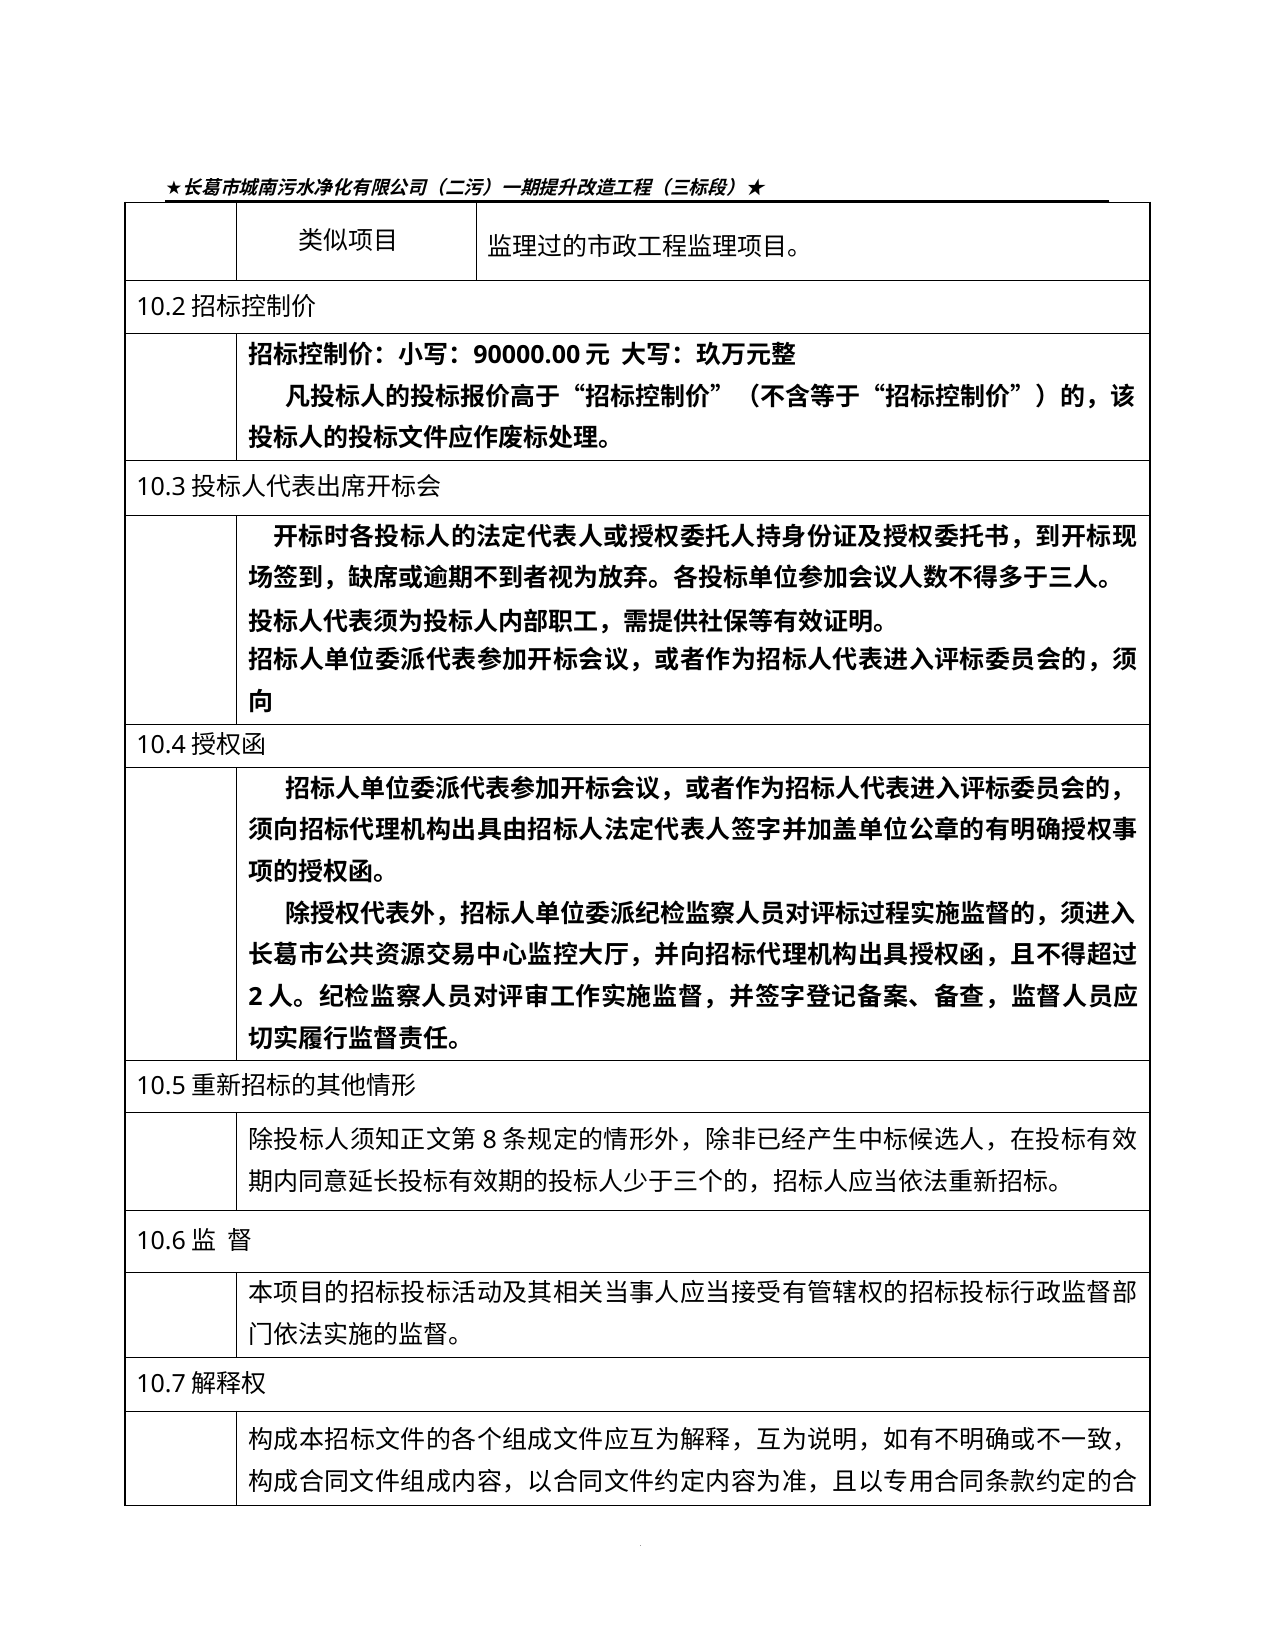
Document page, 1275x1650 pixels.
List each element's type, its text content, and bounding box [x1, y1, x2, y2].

table_cell 本项目的招标投标活动及其相关当事人应当接受有管辖权的招标投标行政监督部门依法实施的监督。 [237, 1273, 1149, 1357]
table_cell [126, 203, 236, 280]
table_cell [126, 1412, 236, 1505]
table_cell 开标时各投标人的法定代表人或授权委托人持身份证及授权委托书，到开标现场签到，缺席或逾期不到者视为放弃。各投标单位参加会议人数不得多于三人。 投标人代表须为投标人内部职工，需提供社保等有效证明。 招标人单位委派代表参加开标会议，或者作为招标人代表进入评标委员会的，须向 [237, 516, 1149, 724]
table_cell 招标控制价：小写：90000.00元 大写：玖万元整 凡投标人的投标报价高于“招标控制价”（不含等于“招标控制价”）的，该投标人的投标文件应作废标处理。 [237, 334, 1149, 460]
table_cell [126, 768, 236, 1060]
table_cell [126, 334, 236, 460]
table_cell [126, 1273, 236, 1357]
table_cell 10.6监 督 [126, 1211, 1149, 1272]
table_cell 10.2招标控制价 [126, 281, 1149, 333]
table_cell 类似项目 [237, 203, 476, 280]
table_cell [237, 1412, 1149, 1505]
table_cell [126, 516, 236, 724]
table_cell [126, 1113, 236, 1210]
table_cell 10.5重新招标的其他情形 [126, 1061, 1149, 1112]
table_cell 监理过的市政工程监理项目。 [477, 203, 1149, 280]
table_cell 招标人单位委派代表参加开标会议，或者作为招标人代表进入评标委员会的，须向招标代理机构出具由招标人法定代表人签字并加盖单位公章的有明确授权事项的授权函。 除授权代表外，招标人单位委派纪检监察人员对评标过程实施监督的，须进入长葛市公共资源交易中心监控大厅，并向招标代理机构出具授权函，且不得超过2人。纪检监察人员对评审工作实施监督，并签字登记备案、备查，监督人员应切实履行监督责任。 [237, 768, 1149, 1060]
table_cell 10.3投标人代表出席开标会 [126, 461, 1149, 515]
table_cell 10.7解释权 [126, 1358, 1149, 1411]
table_cell 除投标人须知正文第8条规定的情形外，除非已经产生中标候选人，在投标有效期内同意延长投标有效期的投标人少于三个的，招标人应当依法重新招标。 [237, 1113, 1149, 1210]
table_cell 10.4授权函 [126, 725, 1149, 767]
